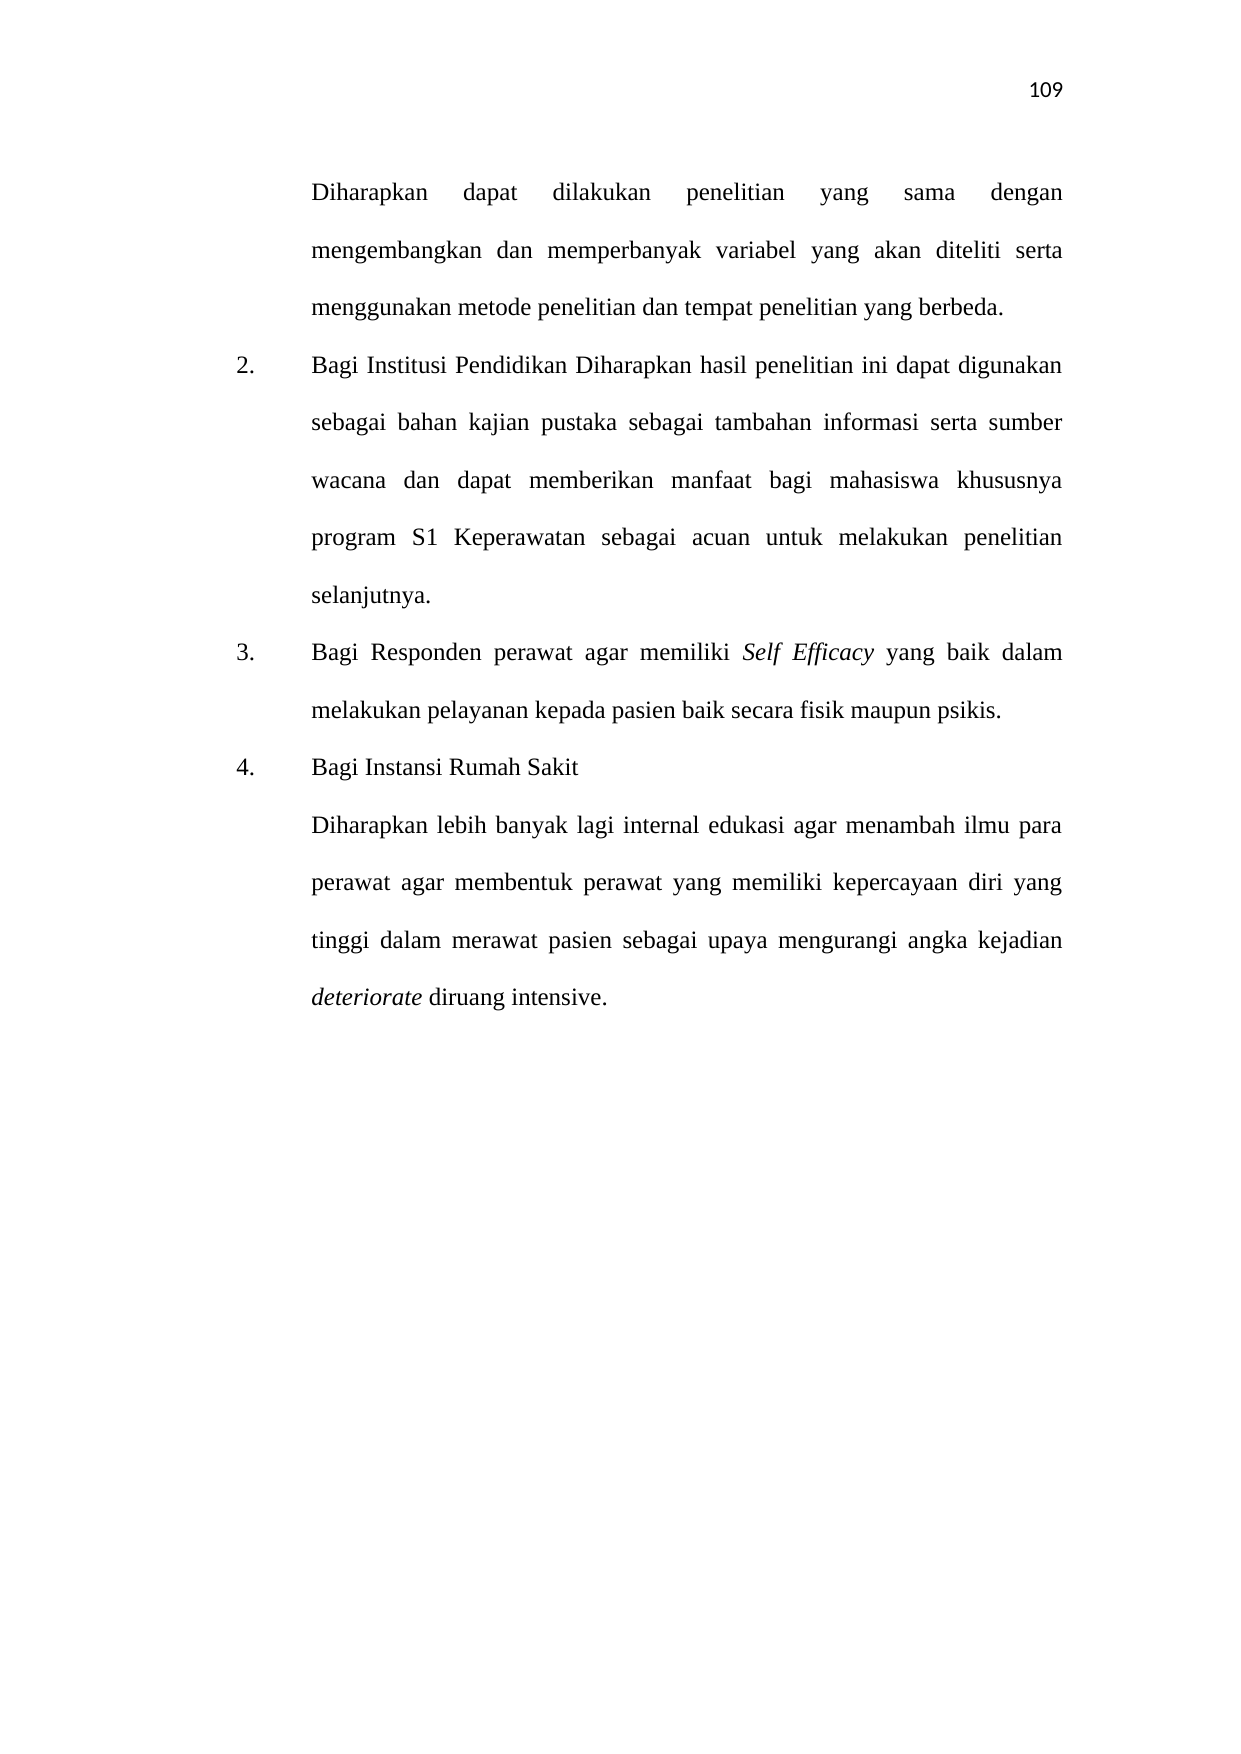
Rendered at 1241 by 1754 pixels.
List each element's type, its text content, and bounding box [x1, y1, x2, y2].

list Bagi Instansi Rumah Sakit [236, 752, 1063, 781]
list Diharapkan dapat dilakukan penelitian yang sama dengan mengembangkan dan memperbanyak variabel yang akan diteliti serta menggunakan metode penelitian dan tempat penelitian yang berbeda. [311, 177, 1063, 321]
list Diharapkan lebih banyak lagi internal edukasi agar menambah ilmu para perawat agar membentuk perawat yang memiliki kepercayaan diri yang tinggi dalam merawat pasien sebagai upaya mengurangi angka kejadian deteriorate diruang intensive. [311, 810, 1063, 1011]
list Bagi Institusi Pendidikan Diharapkan hasil penelitian ini dapat digunakan sebagai bahan kajian pustaka sebagai tambahan informasi serta sumber wacana dan dapat memberikan manfaat bagi mahasiswa khususnya program S1 Keperawatan sebagai acuan untuk melakukan penelitian selanjutnya. [236, 350, 1063, 608]
list Bagi Responden perawat agar memiliki Self Efficacy yang baik dalam melakukan pelayanan kepada pasien baik secara fisik maupun psikis. [236, 637, 1063, 723]
